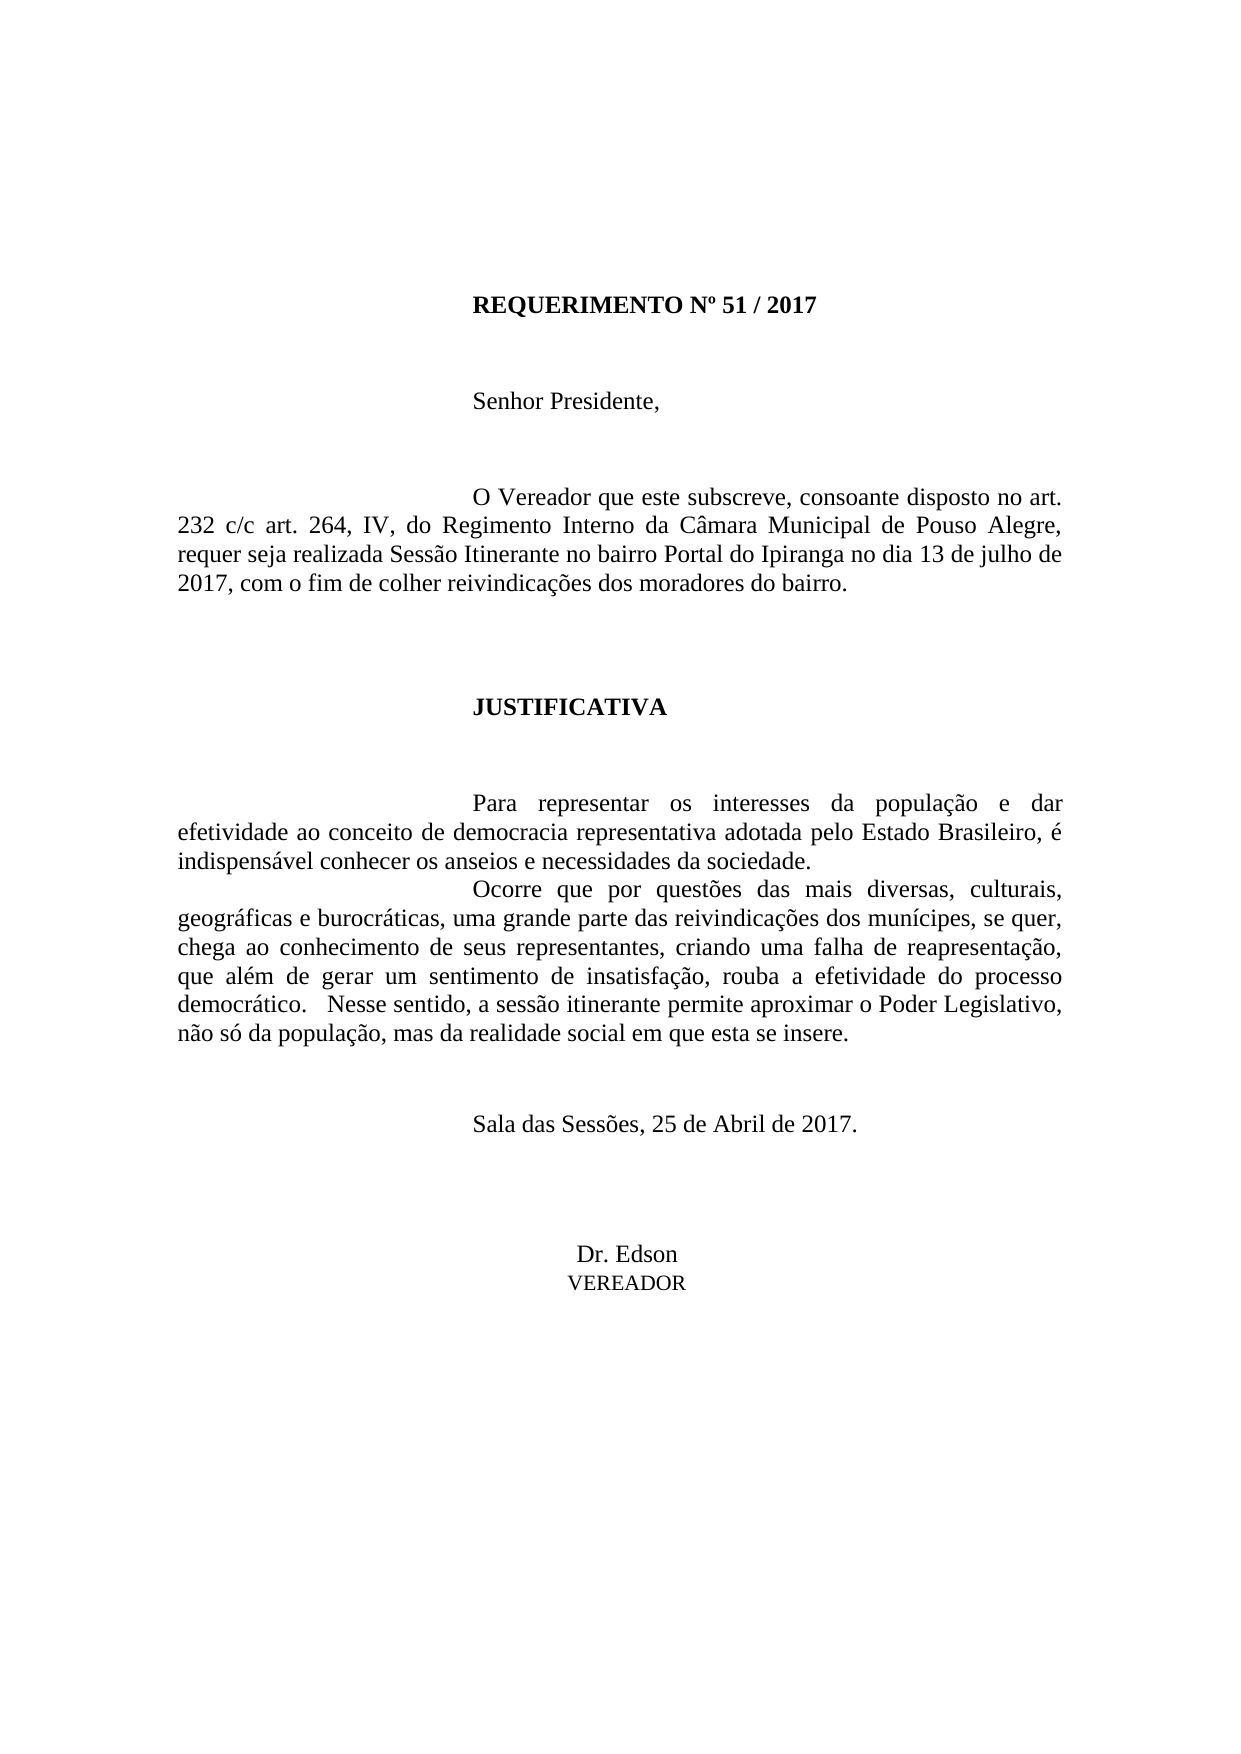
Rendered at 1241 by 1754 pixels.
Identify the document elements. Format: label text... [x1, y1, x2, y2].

text Sala das Sessões, 25 de Abril de 2017. [472, 1109, 1063, 1138]
text REQUERIMENTO Nº 51 / 2017 [472, 290, 1063, 319]
text Para representar os interesses da população e dar efetividade ao conceito de democracia representativa adotada pelo Estado Brasileiro, é indispensável conhecer os anseios e necessidades da sociedade. [177, 788, 1063, 874]
text Ocorre que por questões das mais diversas, culturais, geográficas e burocráticas, uma grande parte das reivindicações dos munícipes, se quer, chega ao conhecimento de seus representantes, criando uma falha de reapresentação, que além de gerar um sentimento de insatisfação, rouba a efetividade do processo democrático. Nesse sentido, a sessão itinerante permite aproximar o Poder Legislativo, não só da população, mas da realidade social em que esta se insere. [177, 874, 1063, 1047]
text O Vereador que este subscreve, consoante disposto no art. 232 c/c art. 264, IV, do Regimento Interno da Câmara Municipal de Pouso Alegre, requer seja realizada Sessão Itinerante no bairro Portal do Ipiranga no dia 13 de julho de 2017, com o fim de colher reivindicações dos moradores do bairro. [177, 482, 1063, 597]
table_header Dr. Edson [170, 1239, 1078, 1270]
text JUSTIFICATIVA [472, 692, 1063, 721]
table_cell VEREADOR [170, 1270, 1078, 1295]
text Senhor Presidente, [472, 386, 1063, 414]
